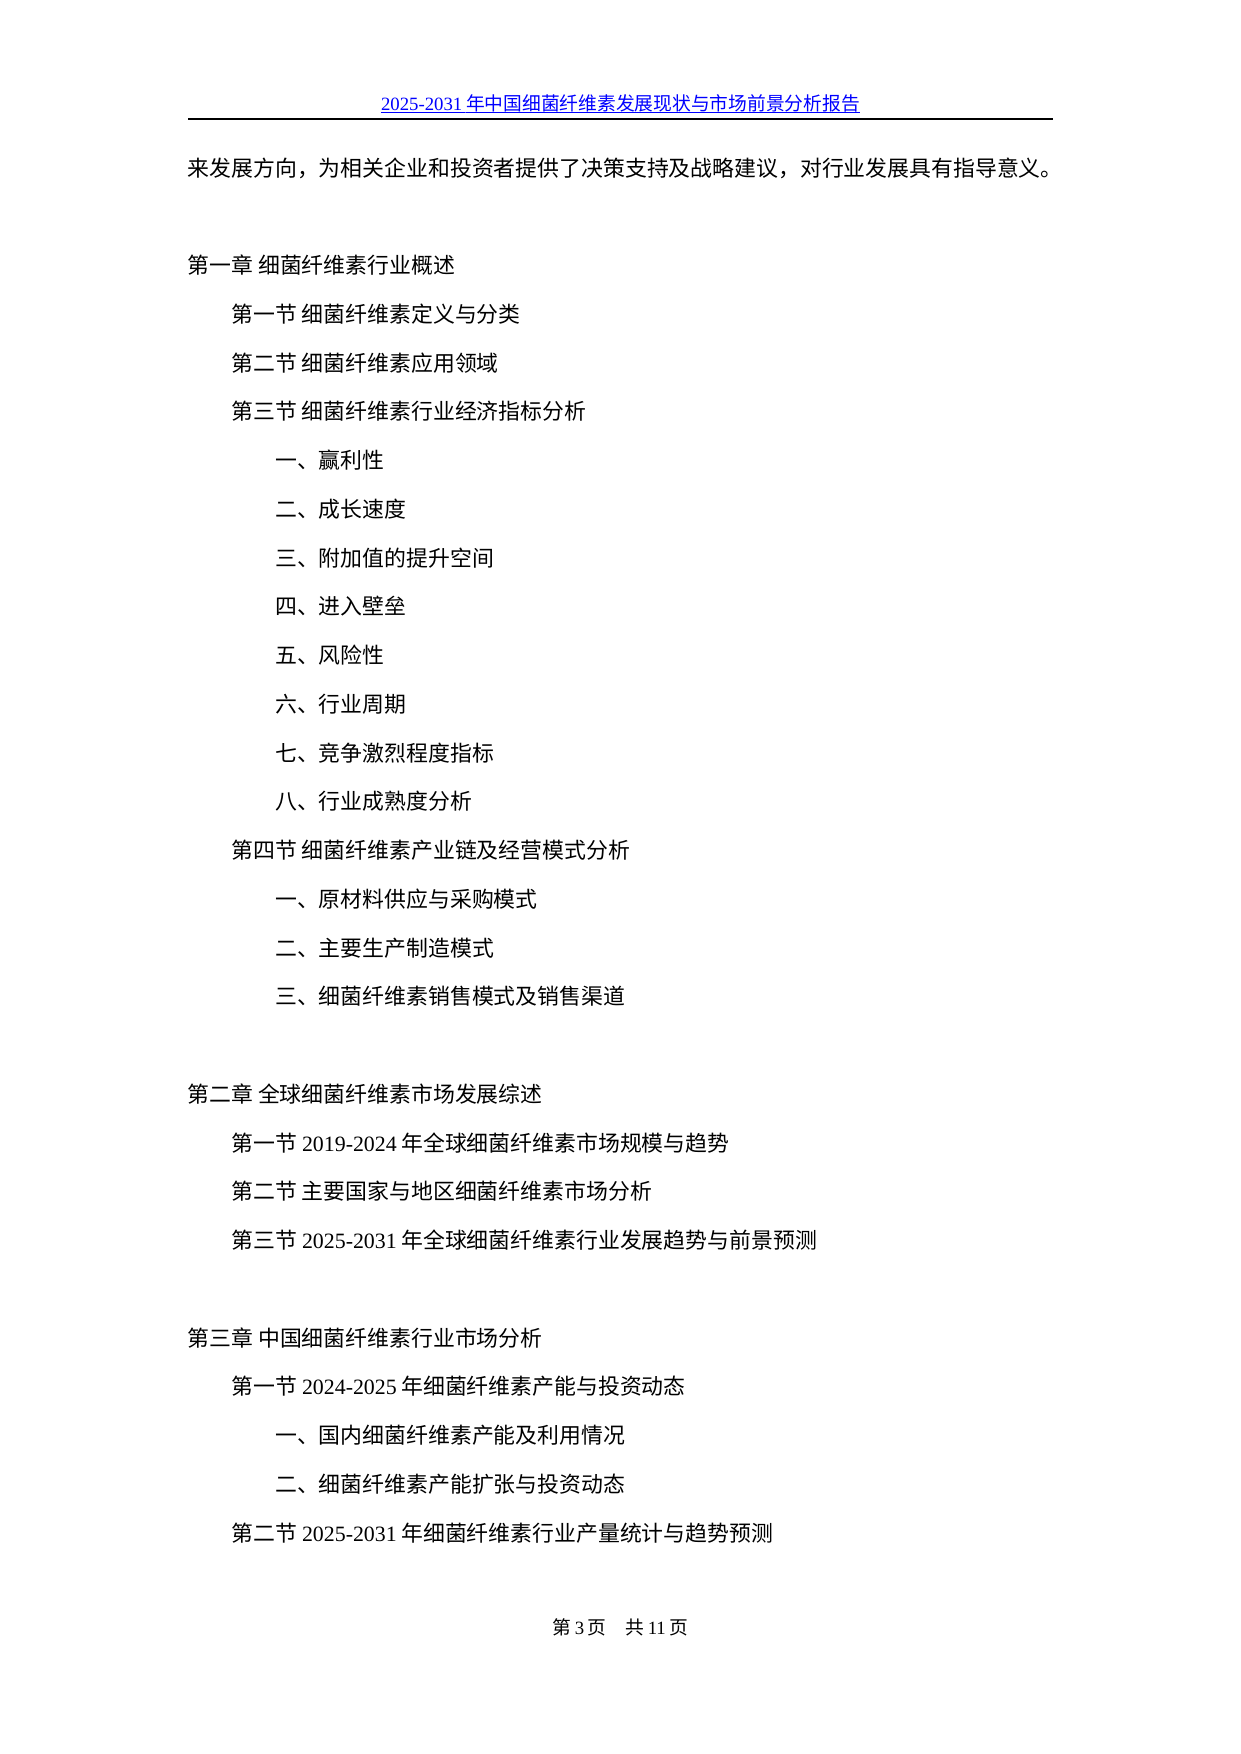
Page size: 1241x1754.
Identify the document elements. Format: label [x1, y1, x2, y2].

text [187, 150, 1053, 1548]
